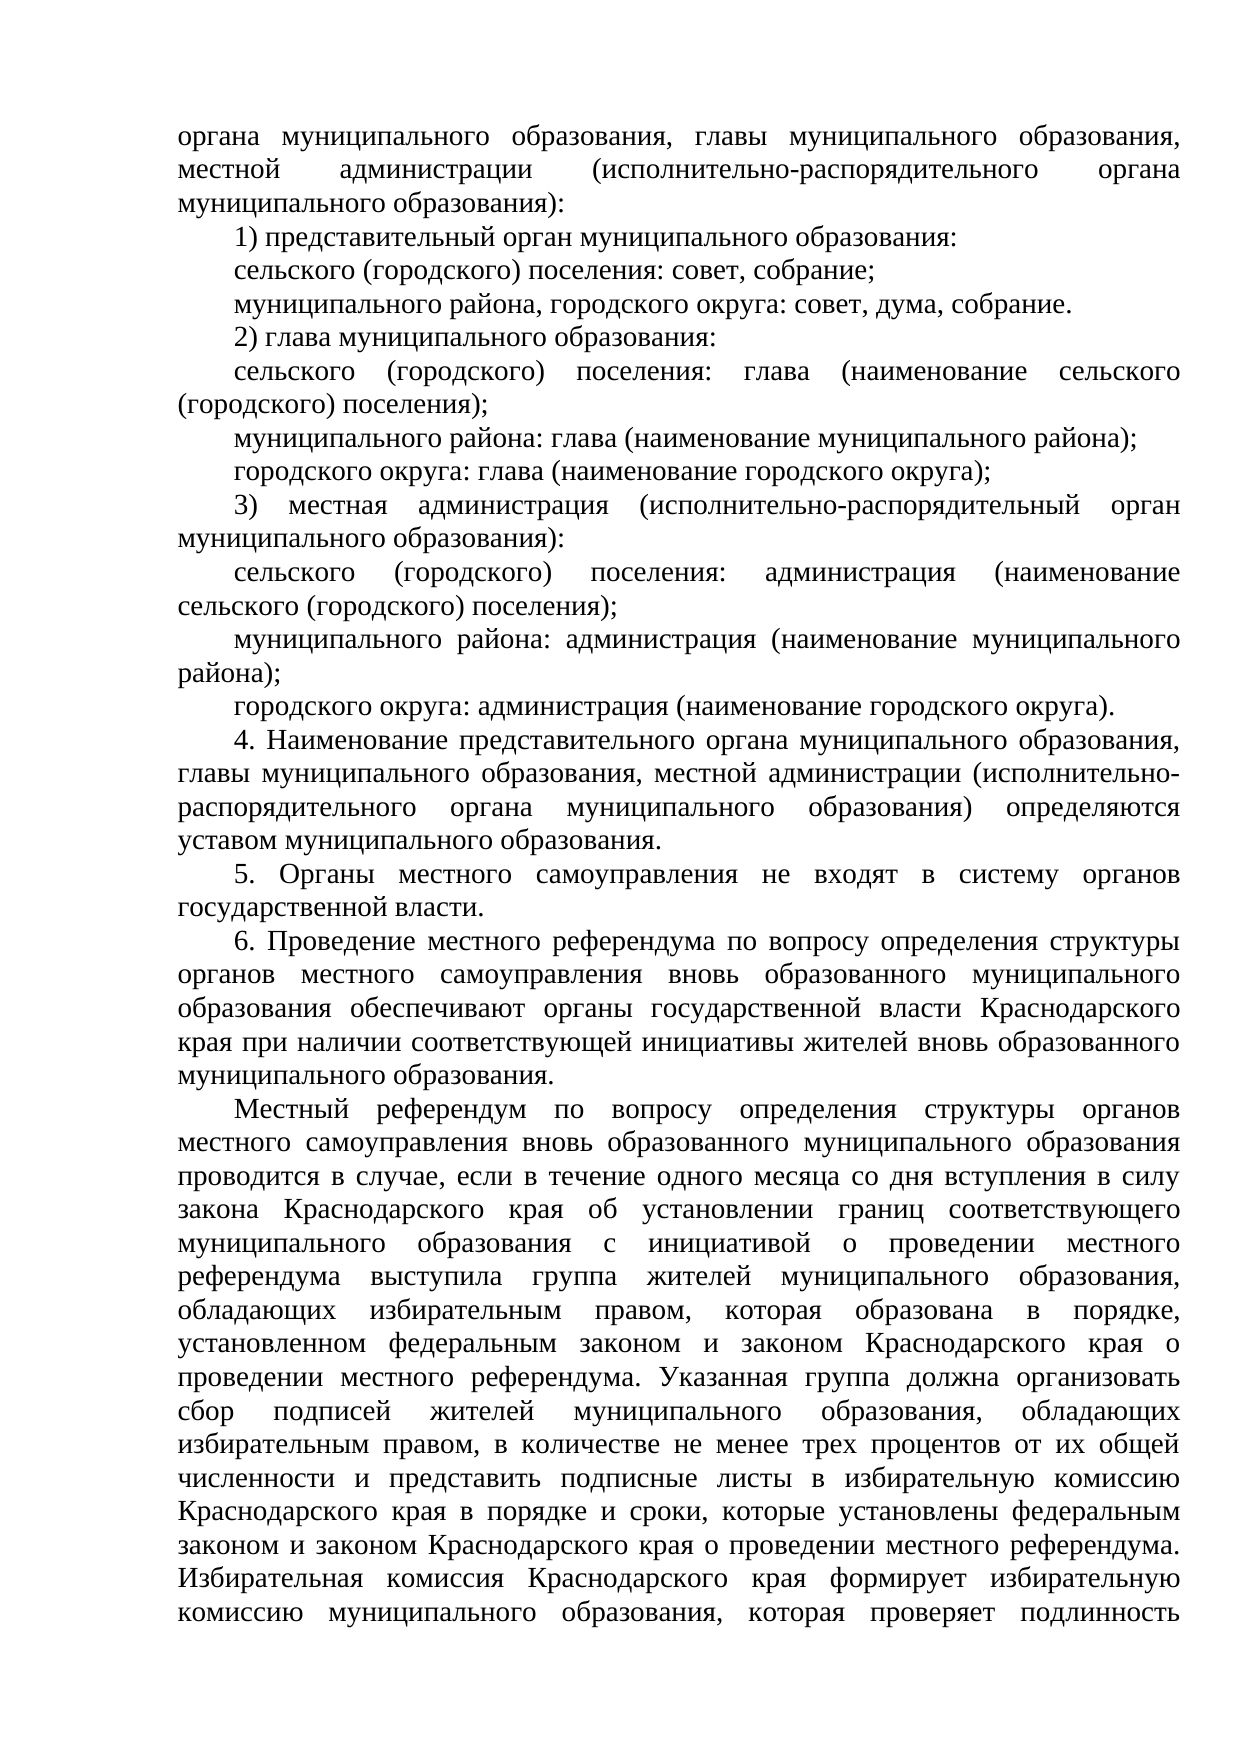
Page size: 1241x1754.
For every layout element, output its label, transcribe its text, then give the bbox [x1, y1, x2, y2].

text муниципального района, городского округа: совет, дума, собрание. [177, 286, 1181, 319]
text муниципального района: администрация (наименование муниципального района); [177, 621, 1181, 688]
text 3) местная администрация (исполнительно-распорядительный орган муниципального образования): [177, 487, 1181, 554]
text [177, 118, 1181, 219]
text городского округа: глава (наименование городского округа); [177, 453, 1181, 487]
text 5. Органы местного самоуправления не входят в систему органов государственной власти. [177, 856, 1181, 923]
text 6. Проведение местного референдума по вопросу определения структуры органов местного самоуправления вновь образованного муниципального образования обеспечивают органы государственной власти Краснодарского края при наличии соответствующей инициативы жителей вновь образованного муниципального образования. [177, 923, 1181, 1091]
text 1) представительный орган муниципального образования: [177, 219, 1181, 252]
text сельского (городского) поселения: совет, собрание; [177, 252, 1181, 286]
text городского округа: администрация (наименование городского округа). [177, 688, 1181, 722]
text сельского (городского) поселения: администрация (наименование сельского (городского) поселения); [177, 554, 1181, 621]
text 2) глава муниципального образования: [177, 319, 1181, 353]
text муниципального района: глава (наименование муниципального района); [177, 420, 1181, 453]
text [177, 1091, 1181, 1627]
text сельского (городского) поселения: глава (наименование сельского (городского) поселения); [177, 353, 1181, 420]
text 4. Наименование представительного органа муниципального образования, главы муниципального образования, местной администрации (исполнительно-распорядительного органа муниципального образования) определяются уставом муниципального образования. [177, 722, 1181, 856]
